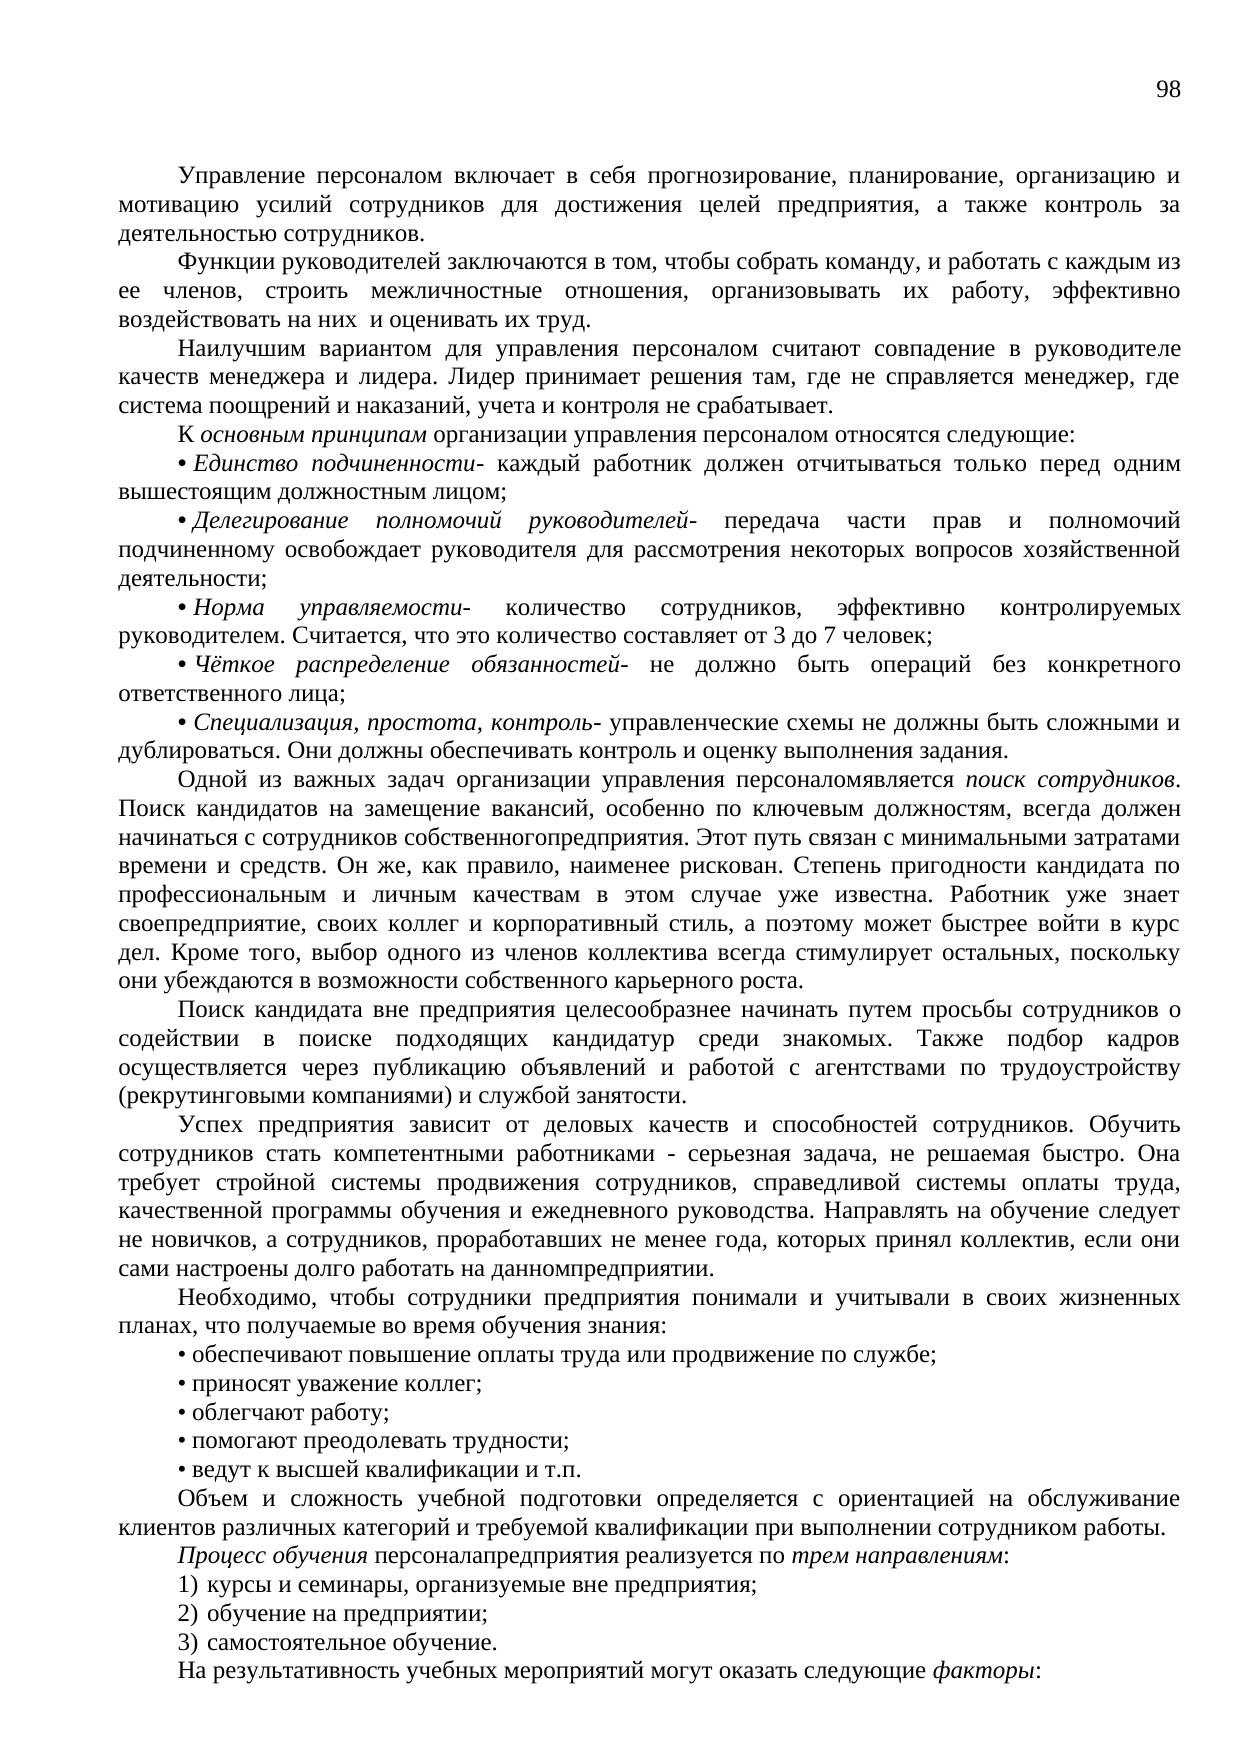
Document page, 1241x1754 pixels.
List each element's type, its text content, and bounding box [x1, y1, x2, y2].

text Наилучшим вариантом для управления персоналом считают совпадение в руководителе качеств менеджера и лидера. Лидер принимает решения там, где не справляется менеджер, где система поощрений и наказаний, учета и контроля не срабатывает. [118, 333, 1181, 419]
text Процесс обучения персоналапредприятия реализуется по трем направлениям: [118, 1541, 1181, 1569]
text Необходимо, чтобы сотрудники предприятия понимали и учитывали в своих жизненных планах, что получаемые во время обучения знания: [118, 1282, 1181, 1339]
text Объем и сложность учебной подготовки определяется с ориентацией на обслуживание клиентов различных категорий и требуемой квалификации при выполнении сотрудником работы. [118, 1483, 1181, 1541]
list обеспечивают повышение оплаты труда или продвижение по службе; [118, 1339, 1181, 1368]
list ведут к высшей квалификации и т.п. [118, 1454, 1181, 1483]
text Одной из важных задач организации управления персоналомявляется поиск сотрудников. Поиск кандидатов на замещение вакансий, особенно по ключевым должностям, всегда должен начинаться с сотрудников собственногопредприятия. Этот путь связан с минимальными затратами времени и средств. Он же, как правило, наименее рискован. Степень пригодности кандидата по профессиональным и личным качествам в этом случае уже известна. Работник уже знает своепредприятие, своих коллег и корпоративный стиль, а поэтому может быстрее войти в курс дел. Кроме того, выбор одного из членов коллектива всегда стимулирует остальных, поскольку они убеждаются в возможности собственного карьерного роста. [118, 764, 1181, 994]
list Чёткое распределение обязанностей- не должно быть операций без конкретного ответственного лица; [118, 649, 1181, 707]
list курсы и семинары, организуемые вне предприятия; [118, 1569, 1181, 1598]
text Поиск кандидата вне предприятия целесообразнее начинать путем просьбы сотрудников о содействии в поиске подходящих кандидатур среди знакомых. Также подбор кадров осуществляется через публикацию объявлений и работой с агентствами по трудоустройству (рекрутинговыми компаниями) и службой занятости. [118, 994, 1181, 1109]
list помогают преодолевать трудности; [118, 1426, 1181, 1454]
text Управление персоналом включает в себя прогнозирование, планирование, организацию и мотивацию усилий сотрудников для достижения целей предприятия, а также контроль за деятельностью сотрудников. [118, 160, 1181, 246]
list Специализация, простота, контроль- управленческие схемы не должны быть сложными и дублироваться. Они должны обеспечивать контроль и оценку выполнения задания. [118, 707, 1181, 764]
list облегчают работу; [118, 1397, 1181, 1426]
list обучение на предприятии; [118, 1598, 1181, 1627]
list Норма управляемости- количество сотрудников, эффективно контролируемых руководителем. Считается, что это количество составляет от 3 до 7 человек; [118, 592, 1181, 649]
text Успех предприятия зависит от деловых качеств и способностей сотрудников. Обучить сотрудников стать компетентными работниками - серьезная задача, не решаемая быстро. Она требует стройной системы продвижения сотрудников, справедливой системы оплаты труда, качественной программы обучения и ежедневного руководства. Направлять на обучение следует не новичков, а сотрудников, проработавших не менее года, которых принял коллектив, если они сами настроены долго работать на данномпредприятии. [118, 1109, 1181, 1282]
text Функции руководителей заключаются в том, чтобы собрать команду, и работать с каждым из ее членов, строить межличностные отношения, организовывать их работу, эффективно воздействовать на них и оценивать их труд. [118, 246, 1181, 333]
text К основным принципам организации управления персоналом относятся следующие: [118, 419, 1181, 448]
list Единство подчиненности- каждый работник должен отчитываться только перед одним вышестоящим должностным лицом; [118, 448, 1181, 505]
list приносят уважение коллег; [118, 1368, 1181, 1397]
text На результативность учебных мероприятий могут оказать следующие факторы: [118, 1656, 1181, 1684]
list Делегирование полномочий руководителей- передача части прав и полномочий подчиненному освобождает руководителя для рассмотрения некоторых вопросов хозяйственной деятельности; [118, 505, 1181, 592]
list самостоятельное обучение. [118, 1627, 1181, 1656]
